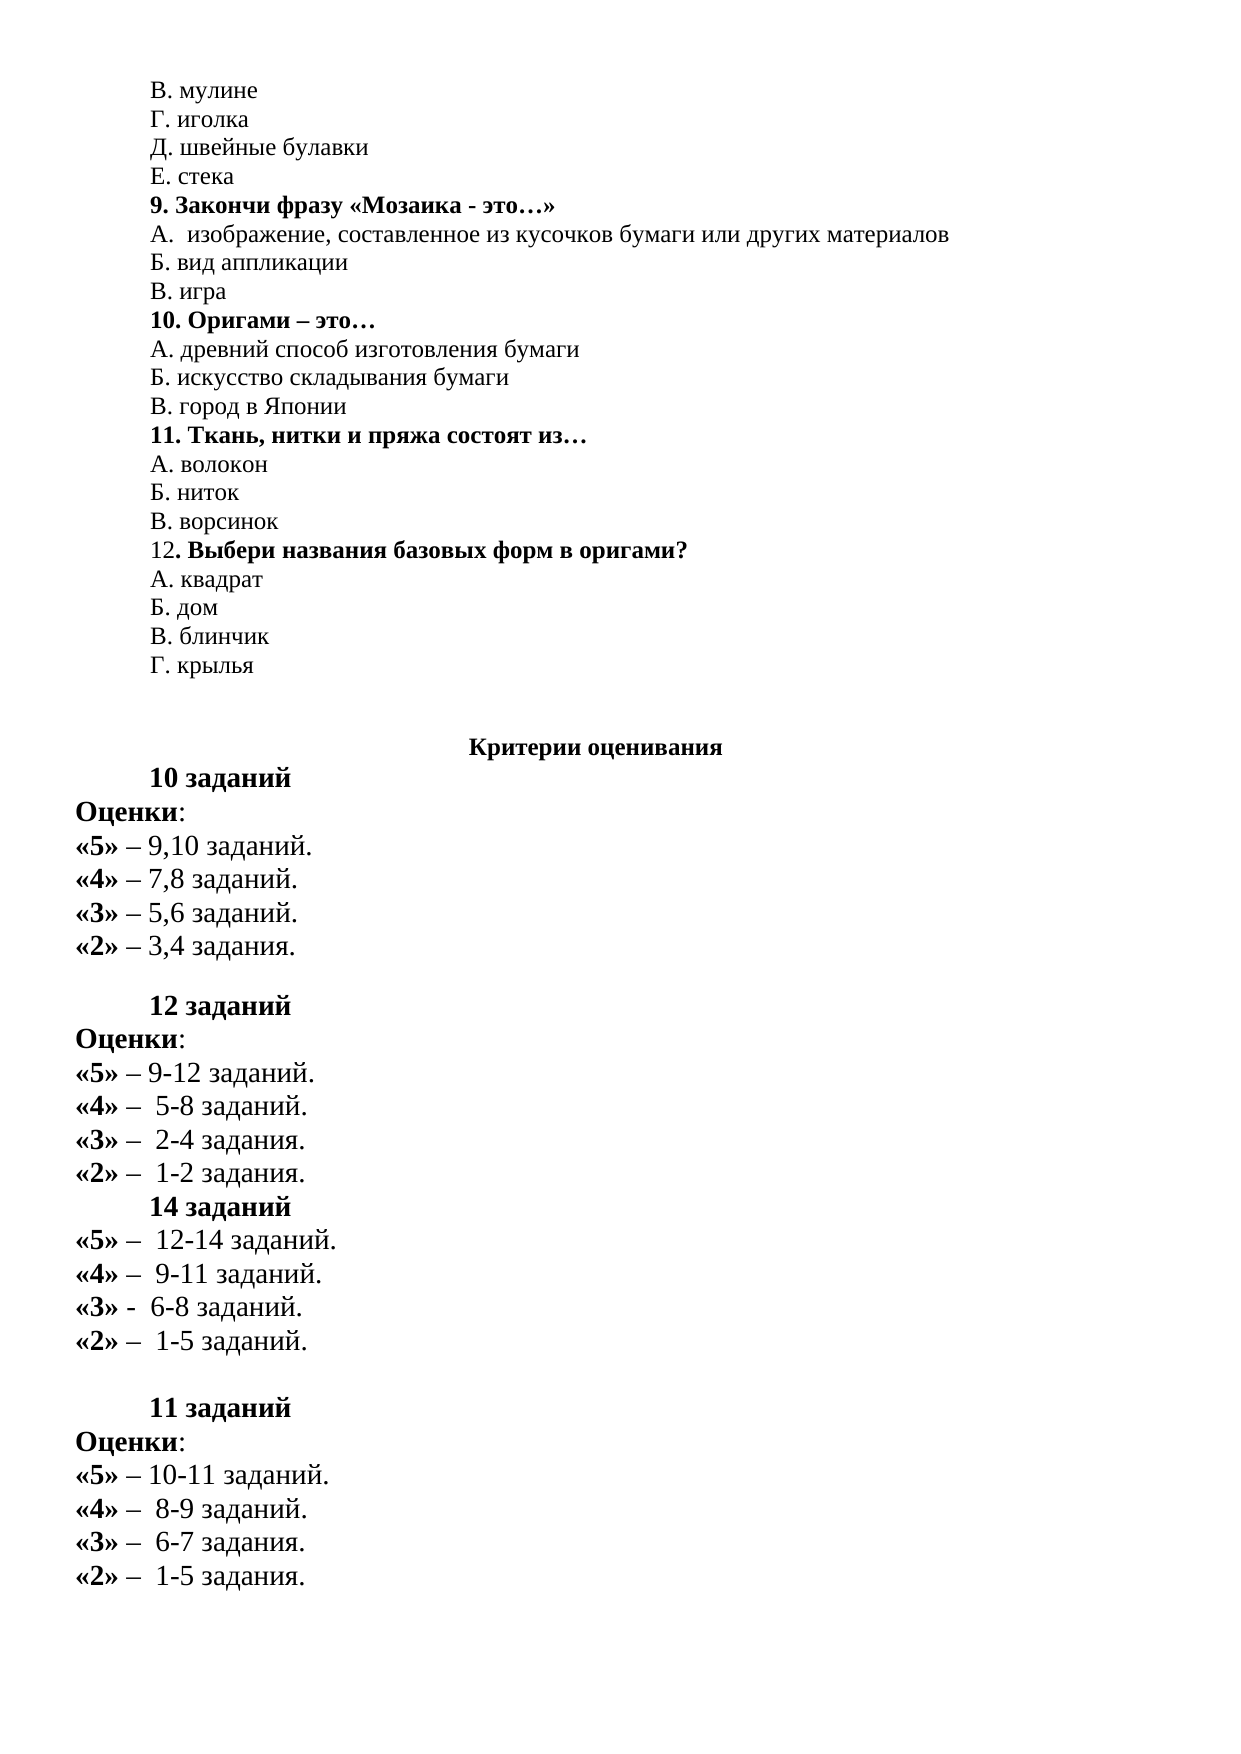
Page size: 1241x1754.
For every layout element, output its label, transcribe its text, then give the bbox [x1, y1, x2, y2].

text «4» – 7,8 заданий. [75, 861, 1165, 895]
text «3» – 6-7 задания. [75, 1524, 1165, 1558]
text «2» – 3,4 задания. [75, 928, 1165, 962]
text В. игра [150, 276, 1165, 305]
text Г. иголка [150, 104, 1165, 132]
text Б. искусство складывания бумаги [150, 362, 1165, 391]
text «3» – 5,6 заданий. [75, 895, 1165, 928]
text «5» – 12-14 заданий. [75, 1222, 1165, 1256]
text Оценки: [75, 794, 1165, 828]
text А. волокон [150, 449, 1165, 477]
text Б. дом [150, 592, 1165, 621]
text В. ворсинок [150, 506, 1165, 535]
text «2» – 1-5 заданий. [75, 1323, 1165, 1357]
text «2» – 1-2 задания. [75, 1155, 1165, 1189]
text Б. вид аппликации [150, 247, 1165, 276]
text «4» – 8-9 заданий. [75, 1491, 1165, 1524]
text «5» – 9-12 заданий. [75, 1055, 1165, 1088]
text 14 заданий [75, 1189, 1165, 1222]
text 11 заданий [75, 1390, 1165, 1424]
text В. мулине [150, 75, 1165, 104]
text 11. Ткань, нитки и пряжа состоят из… [150, 420, 1165, 449]
text 12 заданий [75, 988, 1165, 1021]
text Б. ниток [150, 477, 1165, 506]
text А. квадрат [150, 564, 1165, 592]
text Оценки: [75, 1021, 1165, 1055]
text В. город в Японии [150, 391, 1165, 420]
text «5» – 9,10 заданий. [75, 828, 1165, 861]
text «5» – 10-11 заданий. [75, 1457, 1165, 1491]
text «3» - 6-8 заданий. [75, 1289, 1165, 1323]
text А. древний способ изготовления бумаги [150, 334, 1165, 362]
text Е. стека [150, 161, 1165, 190]
text В. блинчик [150, 621, 1165, 650]
text 12. Выбери названия базовых форм в оригами? [150, 535, 1165, 564]
text «3» – 2-4 задания. [75, 1122, 1165, 1155]
text «4» – 5-8 заданий. [75, 1088, 1165, 1122]
text Д. швейные булавки [150, 132, 1165, 161]
text 9. Закончи фразу «Мозаика - это…» [150, 190, 1165, 219]
text Г. крылья [150, 650, 1165, 679]
text 10. Оригами – это… [150, 305, 1165, 334]
text Оценки: [75, 1424, 1165, 1457]
text А. изображение, составленное из кусочков бумаги или других материалов [150, 219, 1165, 247]
text «4» – 9-11 заданий. [75, 1256, 1165, 1289]
text Критерии оценивания [75, 732, 1165, 761]
text 10 заданий [75, 761, 1165, 794]
text «2» – 1-5 задания. [75, 1558, 1165, 1591]
